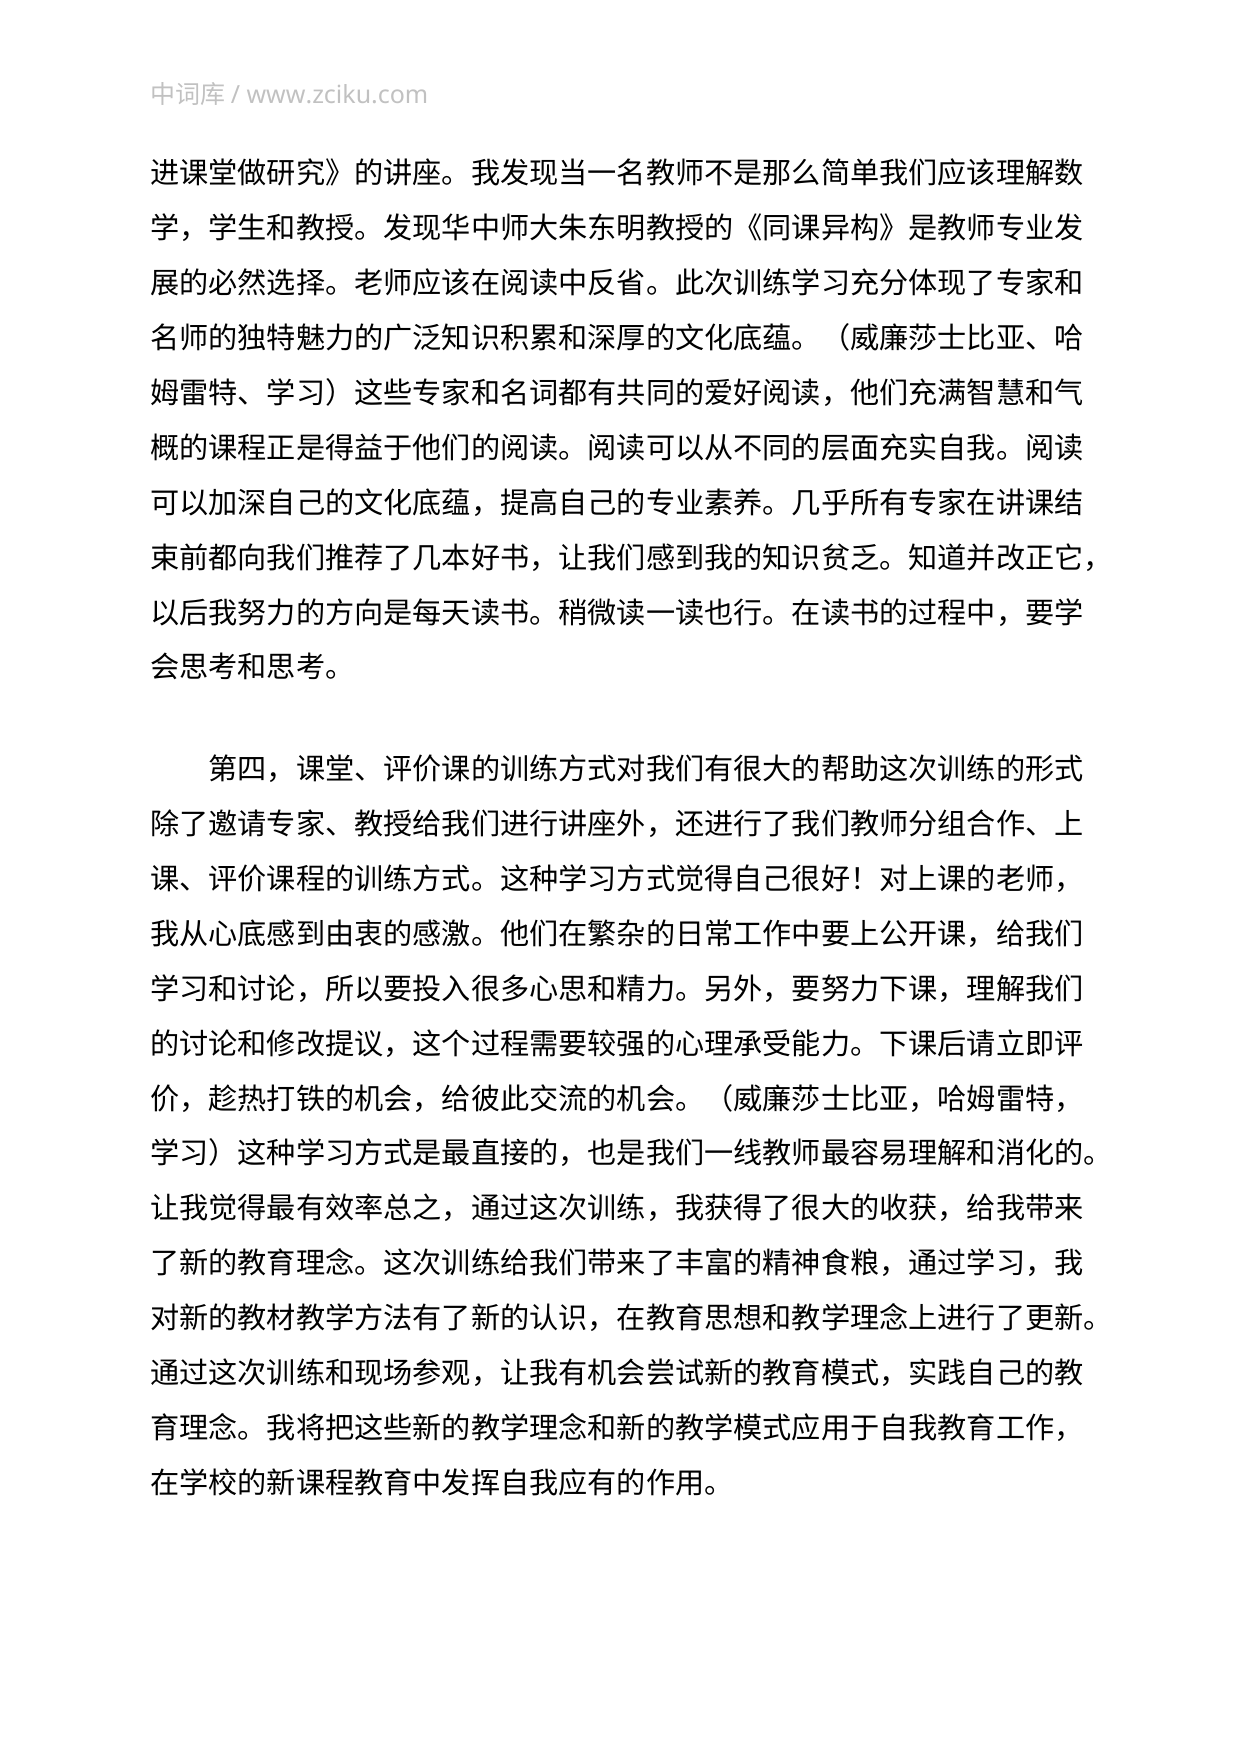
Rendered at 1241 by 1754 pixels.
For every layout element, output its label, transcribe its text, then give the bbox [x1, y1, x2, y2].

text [150, 150, 1090, 686]
text 第四，课堂、评价课的训练方式对我们有很大的帮助这次训练的形式除了邀请专家、教授给我们进行讲座外，还进行了我们教师分组合作、上课、评价课程的训练方式。这种学习方式觉得自己很好！对上课的老师，我从心底感到由衷的感激。他们在繁杂的日常工作中要上公开课，给我们学习和讨论，所以要投入很多心思和精力。另外，要努力下课，理解我们的讨论和修改提议，这个过程需要较强的心理承受能力。下课后请立即评价，趁热打铁的机会，给彼此交流的机会。（威廉莎士比亚，哈姆雷特，学习）这种学习方式是最直接的，也是我们一线教师最容易理解和消化的。让我觉得最有效率总之，通过这次训练，我获得了很大的收获，给我带来了新的教育理念。这次训练给我们带来了丰富的精神食粮，通过学习，我对新的教材教学方法有了新的认识，在教育思想和教学理念上进行了更新。通过这次训练和现场参观，让我有机会尝试新的教育模式，实践自己的教育理念。我将把这些新的教学理念和新的教学模式应用于自我教育工作，在学校的新课程教育中发挥自我应有的作用。 [150, 746, 1090, 1502]
